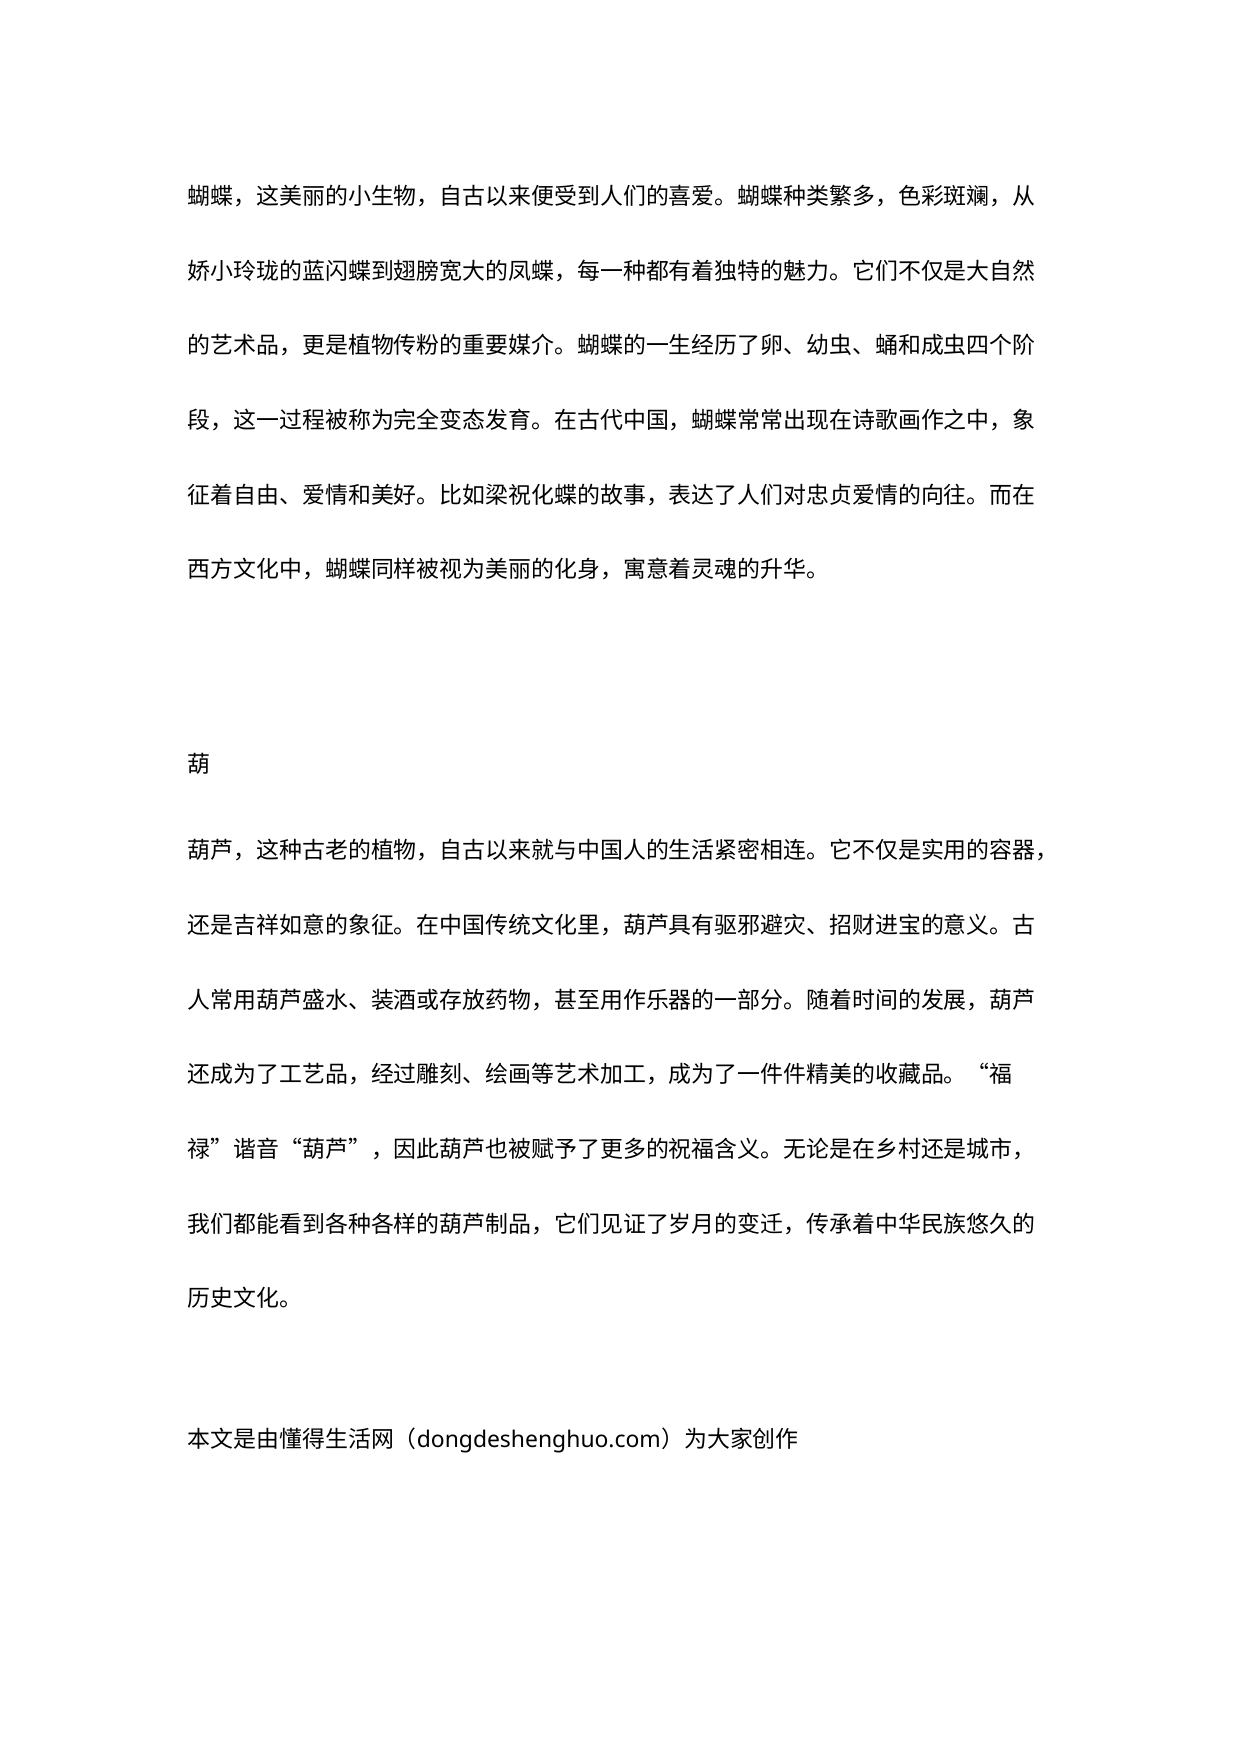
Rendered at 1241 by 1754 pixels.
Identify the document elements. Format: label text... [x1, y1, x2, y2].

text 葫 [187, 730, 1053, 795]
text 本文是由懂得生活网（dongdeshenghuo.com）为大家创作 [187, 1405, 1053, 1470]
text 蝴蝶，这美丽的小生物，自古以来便受到人们的喜爱。蝴蝶种类繁多，色彩斑斓，从娇小玲珑的蓝闪蝶到翅膀宽大的凤蝶，每一种都有着独特的魅力。它们不仅是大自然的艺术品，更是植物传粉的重要媒介。蝴蝶的一生经历了卵、幼虫、蛹和成虫四个阶段，这一过程被称为完全变态发育。在古代中国，蝴蝶常常出现在诗歌画作之中，象征着自由、爱情和美好。比如梁祝化蝶的故事，表达了人们对忠贞爱情的向往。而在西方文化中，蝴蝶同样被视为美丽的化身，寓意着灵魂的升华。 [187, 162, 1053, 600]
text 葫芦，这种古老的植物，自古以来就与中国人的生活紧密相连。它不仅是实用的容器，还是吉祥如意的象征。在中国传统文化里，葫芦具有驱邪避灾、招财进宝的意义。古人常用葫芦盛水、装酒或存放药物，甚至用作乐器的一部分。随着时间的发展，葫芦还成为了工艺品，经过雕刻、绘画等艺术加工，成为了一件件精美的收藏品。“福禄”谐音“葫芦”，因此葫芦也被赋予了更多的祝福含义。无论是在乡村还是城市，我们都能看到各种各样的葫芦制品，它们见证了岁月的变迁，传承着中华民族悠久的历史文化。 [187, 816, 1053, 1329]
